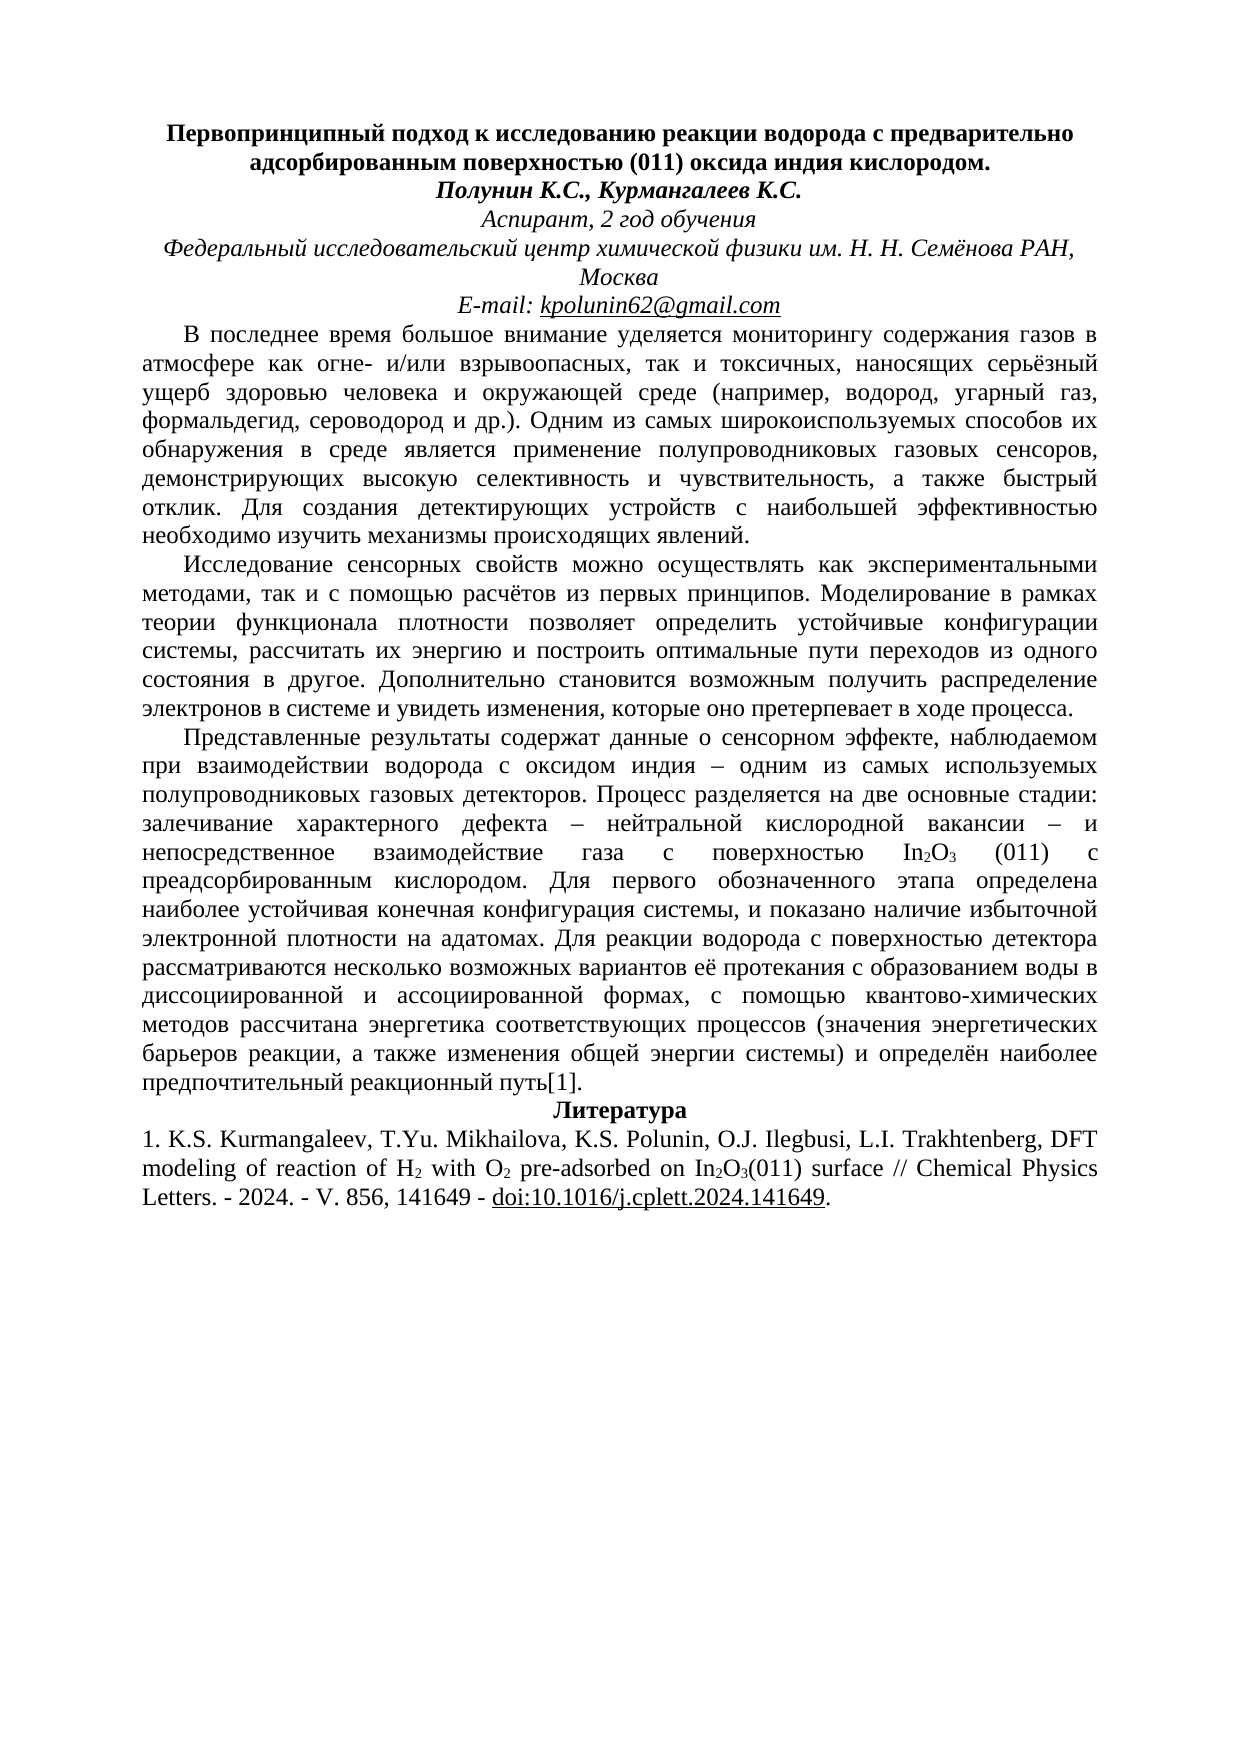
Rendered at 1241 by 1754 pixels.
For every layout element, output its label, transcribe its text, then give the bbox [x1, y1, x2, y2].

text 1. K.S. Kurmangaleev, T.Yu. Mikhailova, K.S. Polunin, O.J. Ilegbusi, L.I. Trakhtenberg, DFT modeling of reaction of H2 with O2 pre-adsorbed on In2O3(011) surface // Chemical Physics Letters. - 2024. - V. 856, 141649 - doi:10.1016/j.cplett.2024.141649. [142, 1124, 1098, 1211]
text Федеральный исследовательский центр химической физики им. Н. Н. Семёнова РАН, Москва [142, 233, 1098, 291]
text E-mail: kpolunin62@gmail.com [142, 291, 1098, 319]
text Исследование сенсорных свойств можно осуществлять как экспериментальными методами, так и с помощью расчётов из первых принципов. Моделирование в рамках теории функционала плотности позволяет определить устойчивые конфигурации системы, рассчитать их энергию и построить оптимальные пути переходов из одного состояния в другое. Дополнительно становится возможным получить распределение электронов в системе и увидеть изменения, которые оно претерпевает в ходе процесса. [142, 549, 1098, 722]
text Аспирант, 2 год обучения [142, 204, 1098, 233]
text Представленные результаты содержат данные о сенсорном эффекте, наблюдаемом при взаимодействии водорода с оксидом индия – одним из самых используемых полупроводниковых газовых детекторов. Процесс разделяется на две основные стадии: залечивание характерного дефекта – нейтральной кислородной вакансии – и непосредственное взаимодействие газа с поверхностью In2O3 (011) с преадсорбированным кислородом. Для первого обозначенного этапа определена наиболее устойчивая конечная конфигурация системы, и показано наличие избыточной электронной плотности на адатомах. Для реакции водорода с поверхностью детектора рассматриваются несколько возможных вариантов её протекания с образованием воды в диссоциированной и ассоциированной формах, с помощью квантово-химических методов рассчитана энергетика соответствующих процессов (значения энергетических барьеров реакции, а также изменения общей энергии системы) и определён наиболее предпочтительный реакционный путь[1]. [142, 722, 1098, 1096]
text Полунин К.С., Курмангалеев К.С. [142, 176, 1098, 204]
text Литература [142, 1096, 1098, 1124]
text Первопринципный подход к исследованию реакции водорода с предварительно адсорбированным поверхностью (011) оксида индия кислородом. [142, 118, 1098, 176]
text В последнее время большое внимание уделяется мониторингу содержания газов в атмосфере как огне- и/или взрывоопасных, так и токсичных, наносящих серьёзный ущерб здоровью человека и окружающей среде (например, водород, угарный газ, формальдегид, сероводород и др.). Одним из самых широкоиспользуемых способов их обнаружения в среде является применение полупроводниковых газовых сенсоров, демонстрирующих высокую селективность и чувствительность, а также быстрый отклик. Для создания детектирующих устройств с наибольшей эффективностью необходимо изучить механизмы происходящих явлений. [142, 319, 1098, 549]
